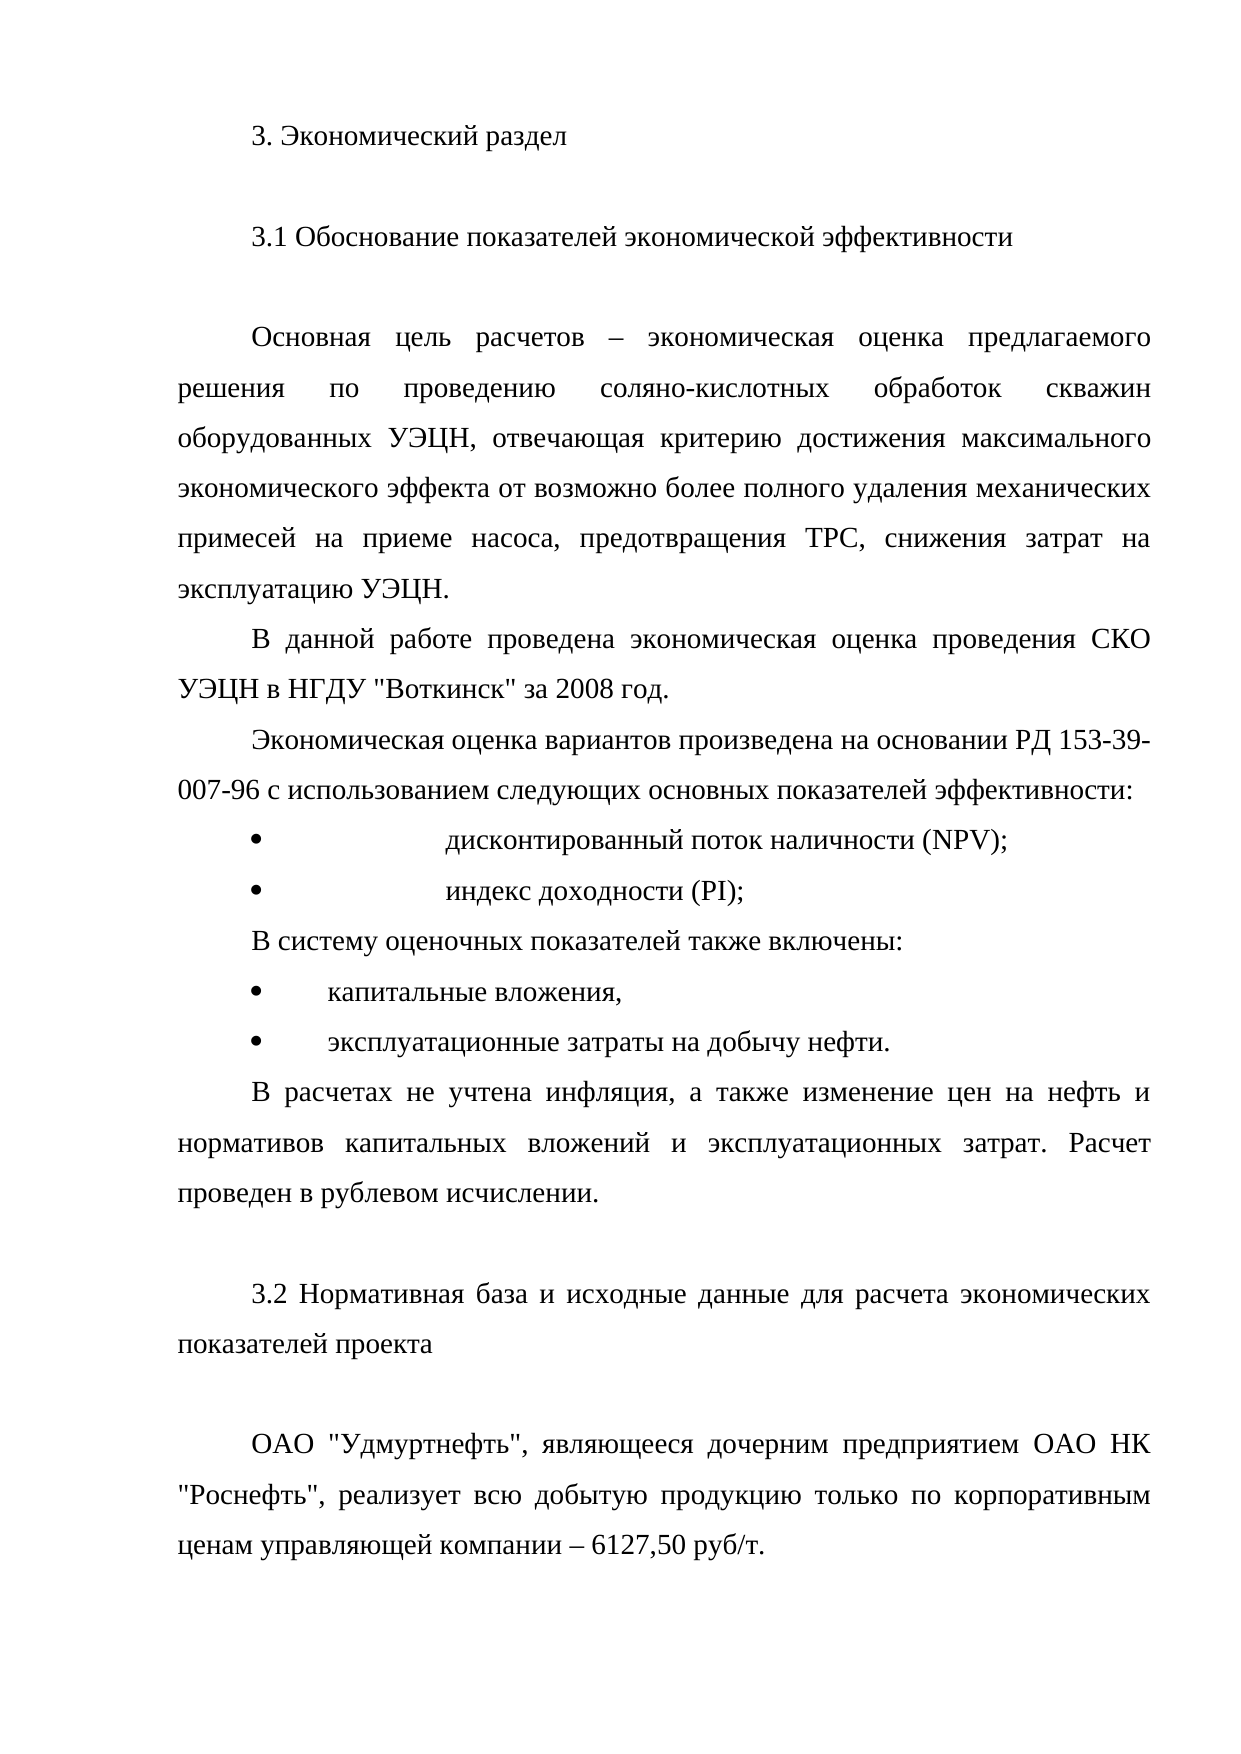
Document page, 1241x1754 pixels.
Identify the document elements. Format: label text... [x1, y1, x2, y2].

text 3.2 Нормативная база и исходные данные для расчета экономических показателей проекта [177, 1276, 1152, 1359]
text В систему оценочных показателей также включены: [177, 923, 1152, 957]
text ОАО "Удмуртнефть", являющееся дочерним предприятием ОАО НК "Роснефть", реализует всю добытую продукцию только по корпоративным ценам управляющей компании – 6127,50 руб/т. [177, 1427, 1152, 1561]
text 3. Экономический раздел [177, 118, 1152, 152]
text Основная цель расчетов – экономическая оценка предлагаемого решения по проведению соляно-кислотных обработок скважин оборудованных УЭЦН, отвечающая критерию достижения максимального экономического эффекта от возможно более полного удаления механических примесей на приеме насоса, предотвращения ТРС, снижения затрат на эксплуатацию УЭЦН. [177, 319, 1152, 604]
list капитальные вложения, [177, 974, 1152, 1007]
text В данной работе проведена экономическая оценка проведения СКО УЭЦН в НГДУ "Воткинск" за 2008 год. [177, 621, 1152, 705]
text 3.1 Обоснование показателей экономической эффективности [177, 219, 1152, 252]
text Экономическая оценка вариантов произведена на основании РД 153-39-007-96 с использованием следующих основных показателей эффективности: [177, 722, 1152, 806]
list дисконтированный поток наличности (NPV); [177, 822, 1152, 856]
text В расчетах не учтена инфляция, а также изменение цен на нефть и нормативов капитальных вложений и эксплуатационных затрат. Расчет проведен в рублевом исчислении. [177, 1074, 1152, 1209]
list индекс доходности (PI); [177, 873, 1152, 907]
list эксплуатационные затраты на добычу нефти. [177, 1024, 1152, 1058]
